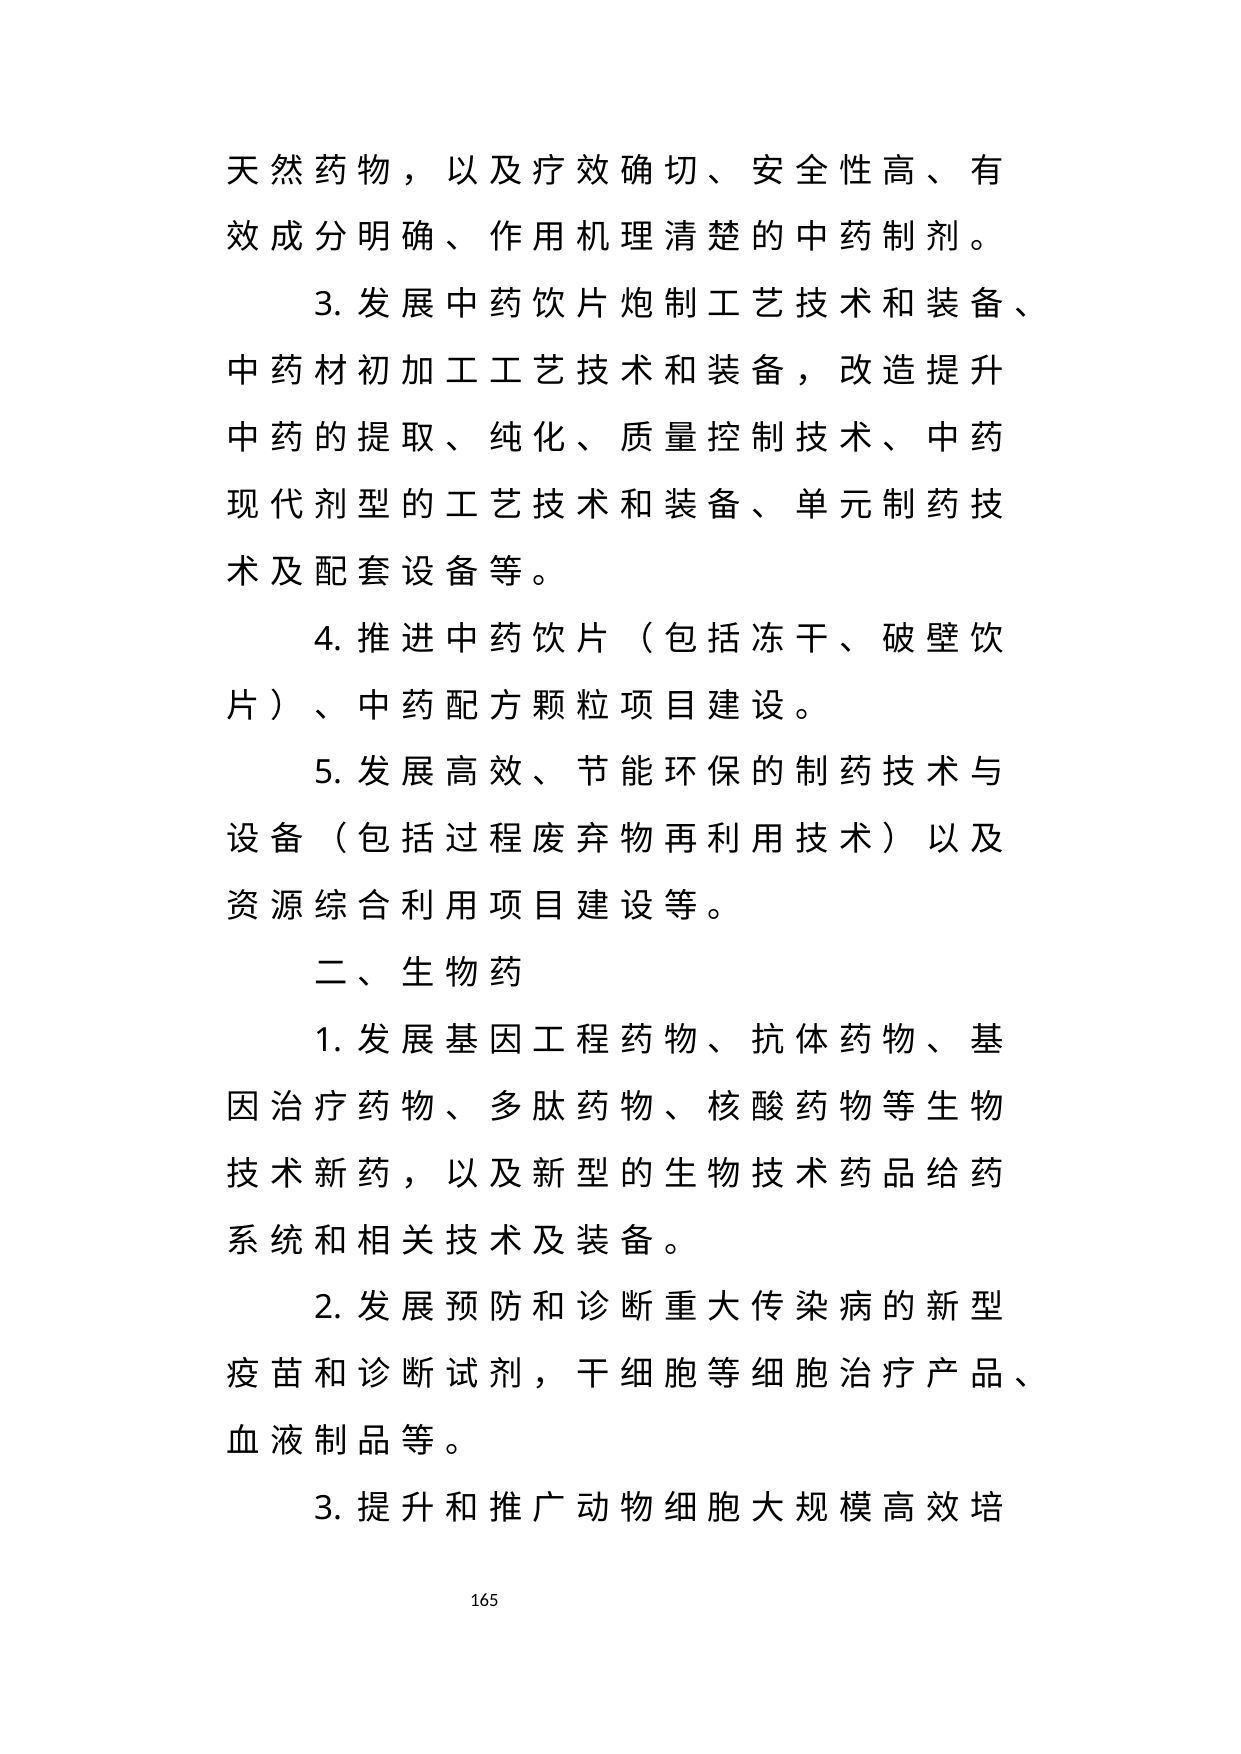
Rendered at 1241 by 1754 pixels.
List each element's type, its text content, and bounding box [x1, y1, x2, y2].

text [226, 134, 1014, 268]
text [226, 1472, 1014, 1538]
text 二、生物药 [226, 937, 1014, 1003]
text 2.发展预防和诊断重大传染病的新型疫苗和诊断试剂，干细胞等细胞治疗产品、血液制品等。 [226, 1271, 1014, 1472]
text 3.发展中药饮片炮制工艺技术和装备、中药材初加工工艺技术和装备，改造提升中药的提取、纯化、质量控制技术、中药现代剂型的工艺技术和装备、单元制药技术及配套设备等。 [226, 268, 1014, 602]
text 5.发展高效、节能环保的制药技术与设备（包括过程废弃物再利用技术）以及资源综合利用项目建设等。 [226, 736, 1014, 937]
text 1.发展基因工程药物、抗体药物、基因治疗药物、多肽药物、核酸药物等生物技术新药，以及新型的生物技术药品给药系统和相关技术及装备。 [226, 1003, 1014, 1271]
text 4.推进中药饮片（包括冻干、破壁饮片）、中药配方颗粒项目建设。 [226, 602, 1014, 736]
